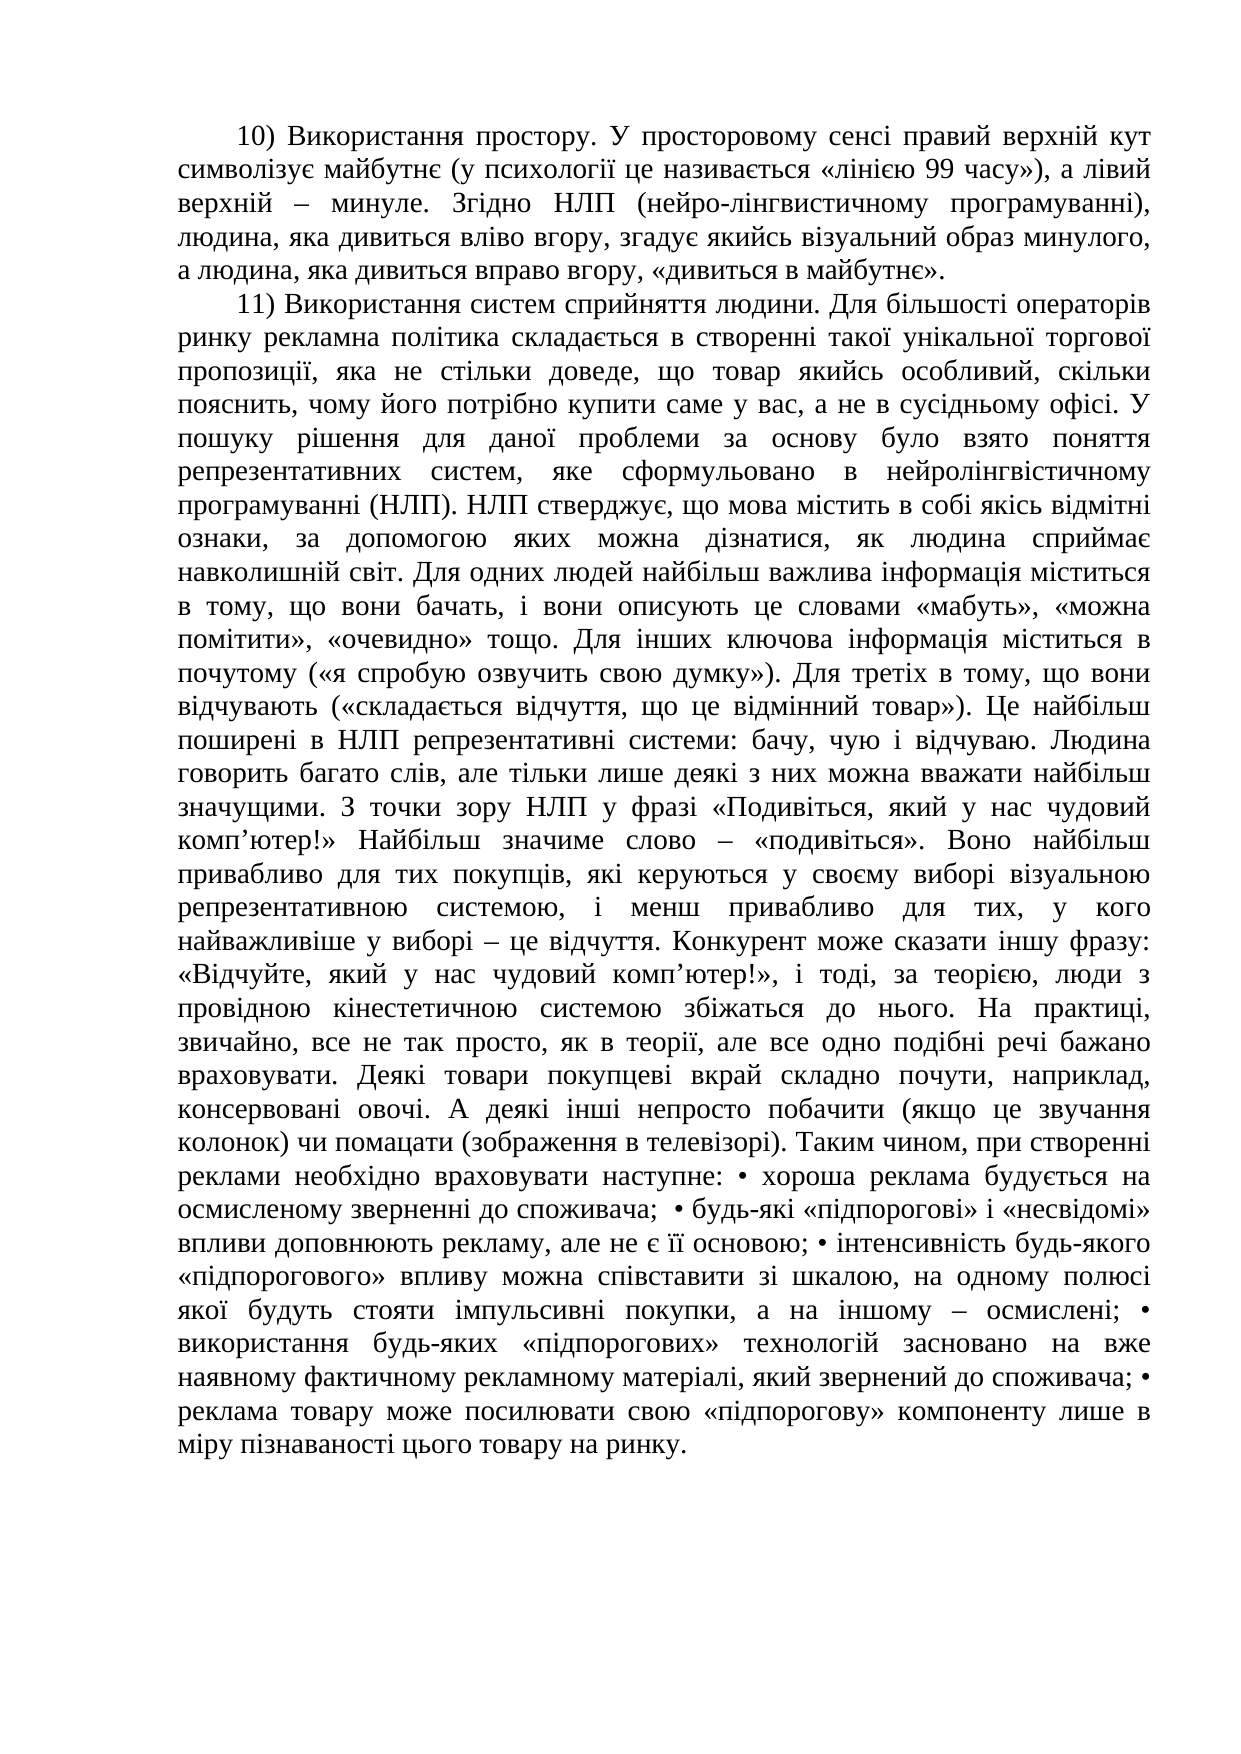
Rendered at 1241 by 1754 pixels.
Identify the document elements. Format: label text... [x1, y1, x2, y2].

text 10) Використання простору. У просторовому сенсі правий верхній кут символізує майбутнє (у психології це називається «лінією 99 часу»), а лівий верхній – минуле. Згідно НЛП (нейро-лінгвистичному програмуванні), людина, яка дивиться вліво вгору, згадує якийсь візуальний образ минулого, а людина, яка дивиться вправо вгору, «дивиться в майбутнє». [177, 118, 1152, 286]
text 11) Використання систем сприйняття людини. Для більшості операторів ринку рекламна політика складається в створенні такої унікальної торгової пропозиції, яка не стільки доведе, що товар якийсь особливий, скільки пояснить, чому його потрібно купити саме у вас, а не в сусідньому офісі. У пошуку рішення для даної проблеми за основу було взято поняття репрезентативних систем, яке сформульовано в нейролінгвістичному програмуванні (НЛП). НЛП стверджує, що мова містить в собі якісь відмітні ознаки, за допомогою яких можна дізнатися, як людина сприймає навколишній світ. Для одних людей найбільш важлива інформація міститься в тому, що вони бачать, і вони описують це словами «мабуть», «можна помітити», «очевидно» тощо. Для інших ключова інформація міститься в почутому («я спробую озвучить свою думку»). Для третіх в тому, що вони відчувають («складається відчуття, що це відмінний товар»). Це найбільш поширені в НЛП репрезентативні системи: бачу, чую і відчуваю. Людина говорить багато слів, але тільки лише деякі з них можна вважати найбільш значущими. З точки зору НЛП у фразі «Подивіться, який у нас чудовий комп’ютер!» Найбільш значиме слово – «подивіться». Воно найбільш привабливо для тих покупців, які керуються у своєму виборі візуальною репрезентативною системою, і менш привабливо для тих, у кого найважливіше у виборі – це відчуття. Конкурент може сказати іншу фразу: «Відчуйте, який у нас чудовий комп’ютер!», і тоді, за теорією, люди з провідною кінестетичною системою збіжаться до нього. На практиці, звичайно, все не так просто, як в теорії, але все одно подібні речі бажано враховувати. Деякі товари покупцеві вкрай складно почути, наприклад, консервовані овочі. А деякі інші непросто побачити (якщо це звучання колонок) чи помацати (зображення в телевізорі). Таким чином, при створенні реклами необхідно враховувати наступне: • хороша реклама будується на осмисленому зверненні до споживача; • будь-які «підпорогові» і «несвідомі» впливи доповнюють рекламу, але не є її основою; • інтенсивність будь-якого «підпорогового» впливу можна співставити зі шкалою, на одному полюсі якої будуть стояти імпульсивні покупки, а на іншому – осмислені; • використання будь-яких «підпорогових» технологій засновано на вже наявному фактичному рекламному матеріалі, який звернений до споживача; • реклама товару може посилювати свою «підпорогову» компоненту лише в міру пізнаваності цього товару на ринку. [177, 286, 1152, 1460]
